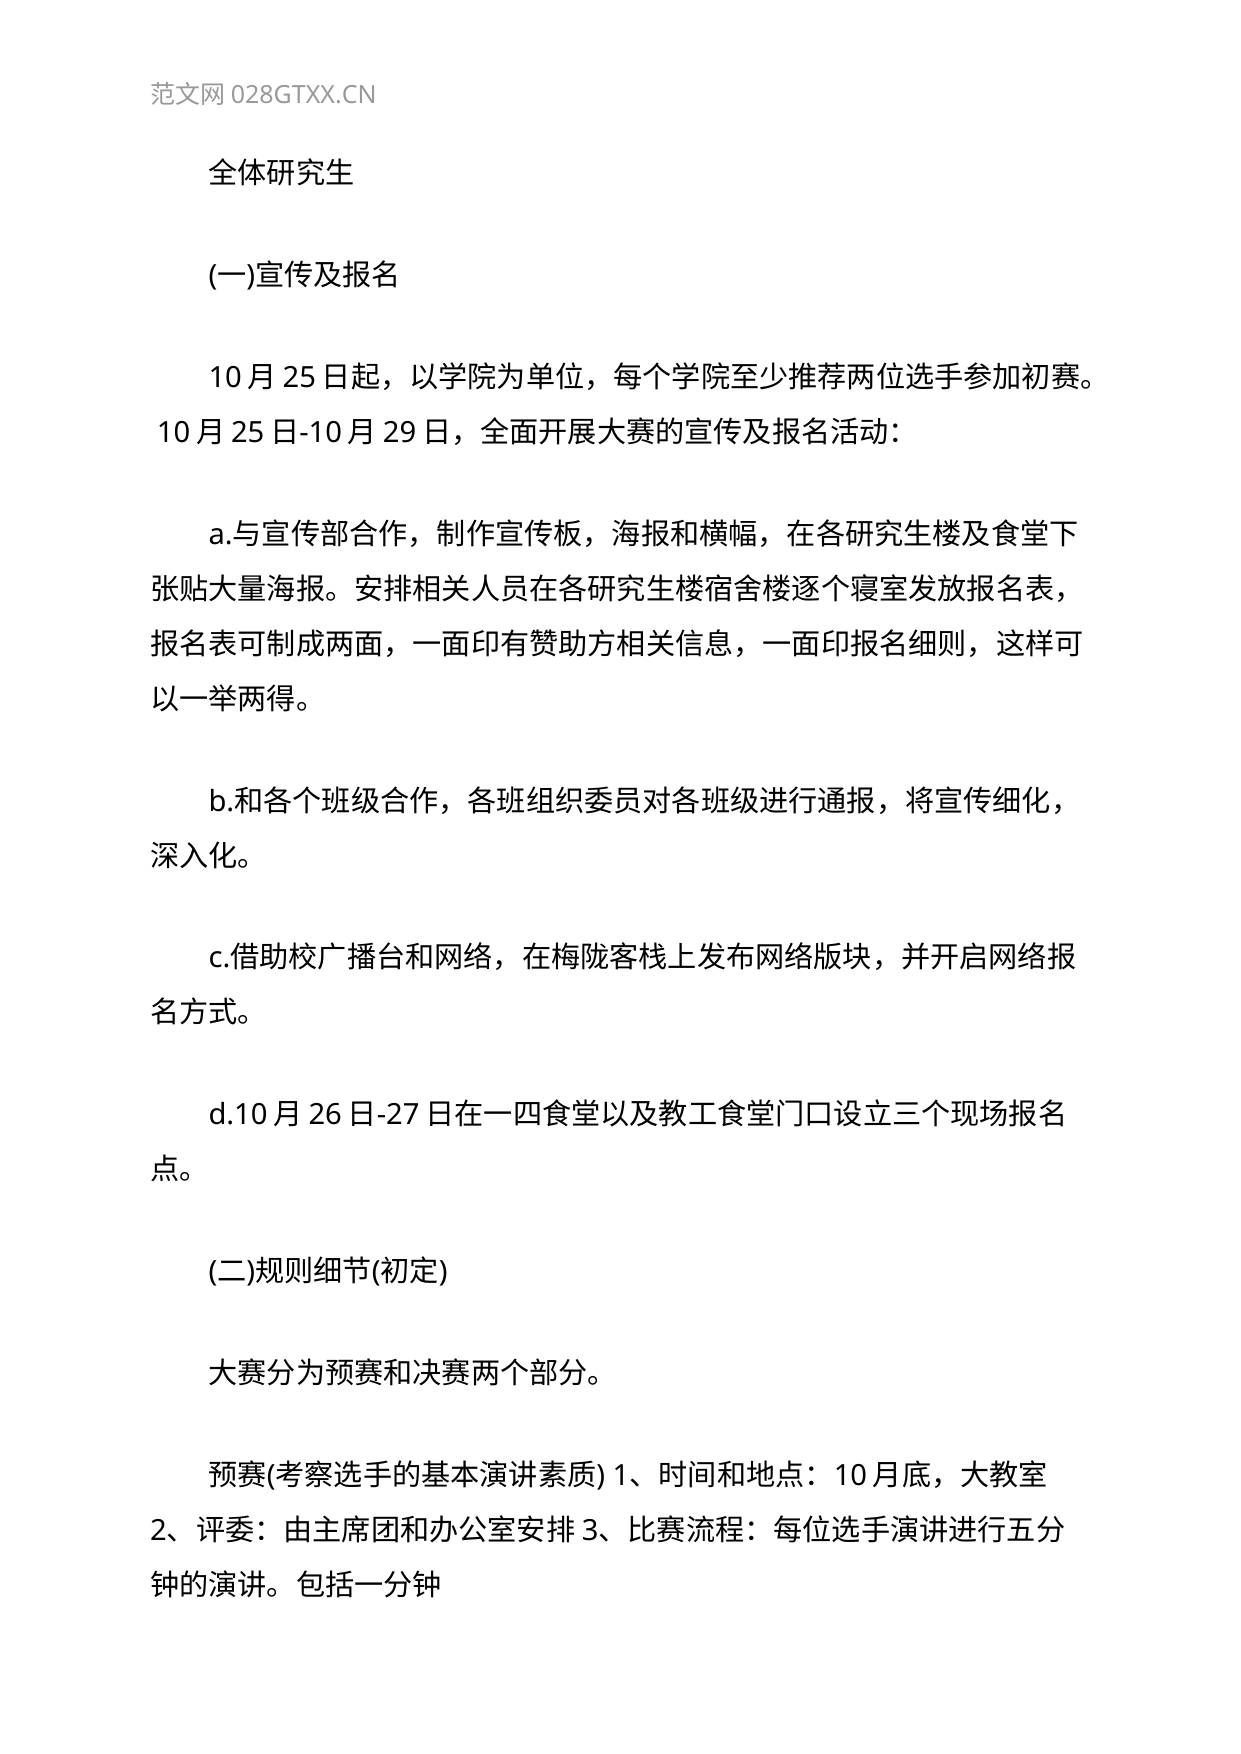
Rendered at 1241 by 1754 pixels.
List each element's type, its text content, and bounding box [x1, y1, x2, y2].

text d.10月26日-27日在一四食堂以及教工食堂门口设立三个现场报名点。 [150, 1091, 1090, 1188]
text (一)宣传及报名 [150, 252, 1090, 294]
text b.和各个班级合作，各班组织委员对各班级进行通报，将宣传细化，深入化。 [150, 777, 1090, 874]
text a.与宣传部合作，制作宣传板，海报和横幅，在各研究生楼及食堂下张贴大量海报。安排相关人员在各研究生楼宿舍楼逐个寝室发放报名表，报名表可制成两面，一面印有赞助方相关信息，一面印报名细则，这样可以一举两得。 [150, 511, 1090, 718]
text 大赛分为预赛和决赛两个部分。 [150, 1349, 1090, 1392]
text 10月25日起，以学院为单位，每个学院至少推荐两位选手参加初赛。 10月25日-10月29日，全面开展大赛的宣传及报名活动： [150, 354, 1090, 451]
text c.借助校广播台和网络，在梅陇客栈上发布网络版块，并开启网络报名方式。 [150, 934, 1090, 1031]
text 全体研究生 [150, 150, 1090, 192]
text 预赛(考察选手的基本演讲素质) 1、时间和地点：10月底，大教室 2、评委：由主席团和办公室安排 3、比赛流程：每位选手演讲进行五分钟的演讲。包括一分钟 [150, 1451, 1090, 1604]
text (二)规则细节(初定) [150, 1248, 1090, 1290]
